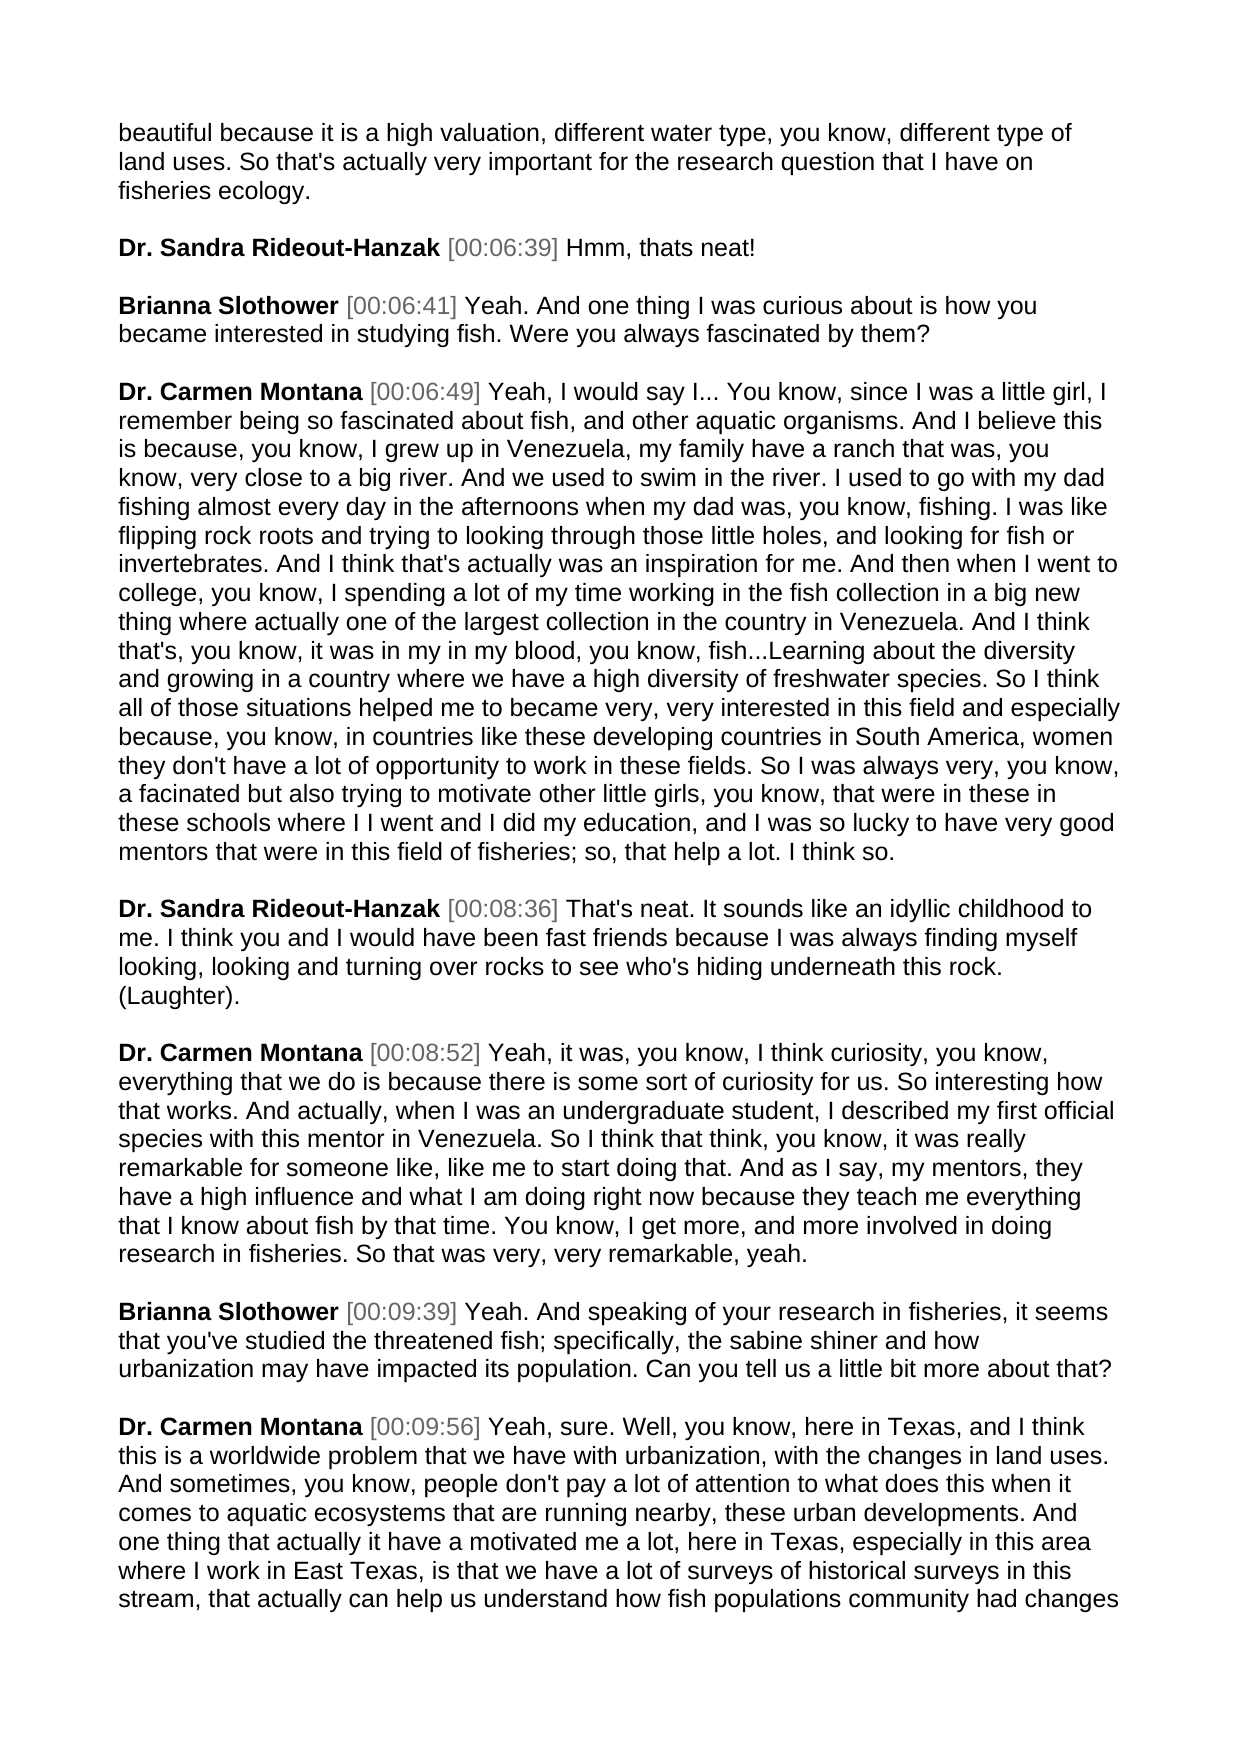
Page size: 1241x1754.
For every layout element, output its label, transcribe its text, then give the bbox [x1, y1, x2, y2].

text Dr. Carmen Montana [00:06:49] Yeah, I would say I... You know, since I was a little girl, I remember being so fascinated about fish, and other aquatic organisms. And I believe this is because, you know, I grew up in Venezuela, my family have a ranch that was, you know, very close to a big river. And we used to swim in the river. I used to go with my dad fishing almost every day in the afternoons when my dad was, you know, fishing. I was like flipping rock roots and trying to looking through those little holes, and looking for fish or invertebrates. And I think that's actually was an inspiration for me. And then when I went to college, you know, I spending a lot of my time working in the fish collection in a big new thing where actually one of the largest collection in the country in Venezuela. And I think that's, you know, it was in my in my blood, you know, fish...Learning about the diversity and growing in a country where we have a high diversity of freshwater species. So I think all of those situations helped me to became very, very interested in this field and especially because, you know, in countries like these developing countries in South America, women they don't have a lot of opportunity to work in these fields. So I was always very, you know, a facinated but also trying to motivate other little girls, you know, that were in these in these schools where I I went and I did my education, and I was so lucky to have very good mentors that were in this field of fisheries; so, that help a lot. I think so. [118, 377, 1122, 866]
text Brianna Slothower [00:09:39] Yeah. And speaking of your research in fisheries, it seems that you've studied the threatened fish; specifically, the sabine shiner and how urbanization may have impacted its population. Can you tell us a little bit more about that? [118, 1297, 1122, 1383]
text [118, 1412, 1122, 1613]
text Dr. Sandra Rideout-Hanzak [00:06:39] Hmm, thats neat! [118, 233, 1122, 262]
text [118, 118, 1122, 204]
text Brianna Slothower [00:06:41] Yeah. And one thing I was curious about is how you became interested in studying fish. Were you always fascinated by them? [118, 291, 1122, 348]
text Dr. Sandra Rideout-Hanzak [00:08:36] That's neat. It sounds like an idyllic childhood to me. I think you and I would have been fast friends because I was always finding myself looking, looking and turning over rocks to see who's hiding underneath this rock. (Laughter). [118, 894, 1122, 1009]
text Dr. Carmen Montana [00:08:52] Yeah, it was, you know, I think curiosity, you know, everything that we do is because there is some sort of curiosity for us. So interesting how that works. And actually, when I was an undergraduate student, I described my first official species with this mentor in Venezuela. So I think that think, you know, it was really remarkable for someone like, like me to start doing that. And as I say, my mentors, they have a high influence and what I am doing right now because they teach me everything that I know about fish by that time. You know, I get more, and more involved in doing research in fisheries. So that was very, very remarkable, yeah. [118, 1038, 1122, 1268]
